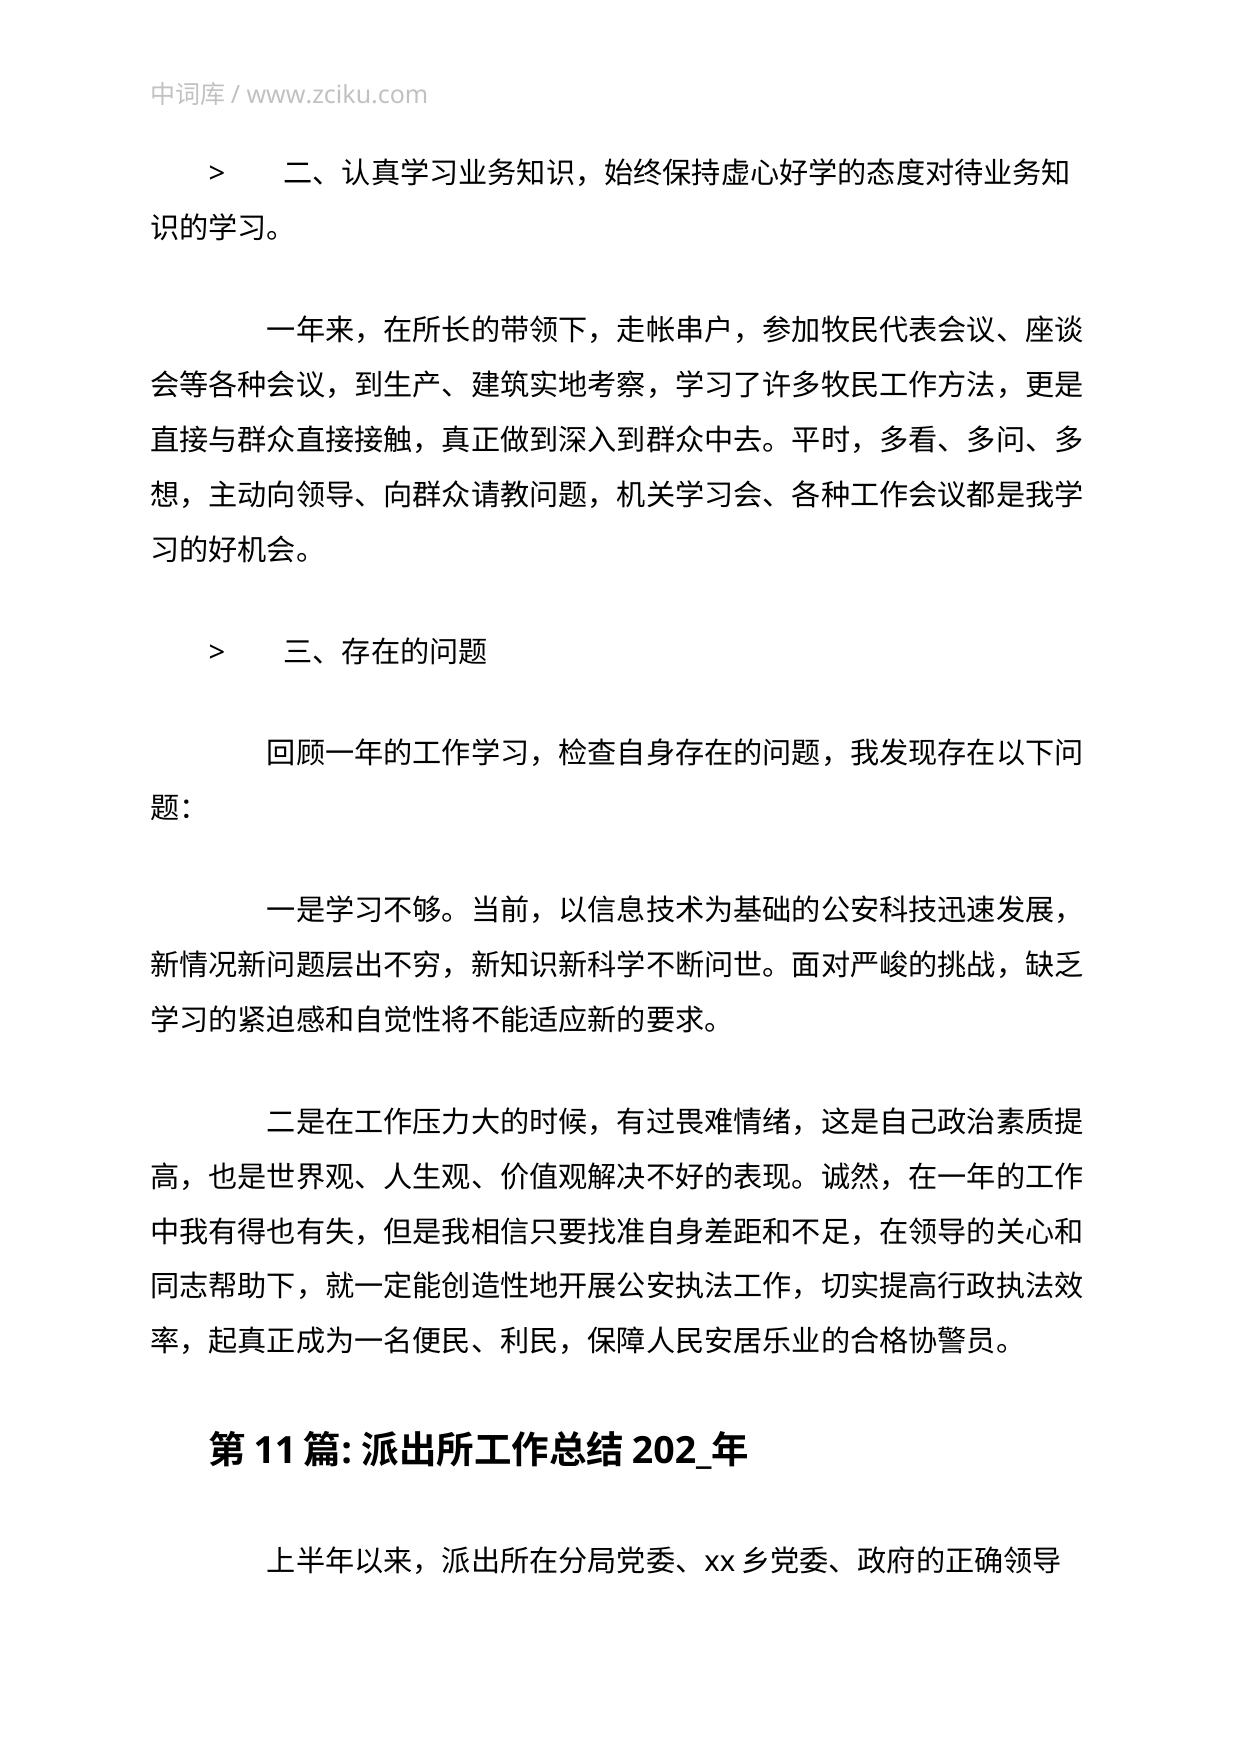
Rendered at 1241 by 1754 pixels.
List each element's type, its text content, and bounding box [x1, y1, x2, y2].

text 一年来，在所长的带领下，走帐串户，参加牧民代表会议、座谈会等各种会议，到生产、建筑实地考察，学习了许多牧民工作方法，更是直接与群众直接接触，真正做到深入到群众中去。平时，多看、多问、多想，主动向领导、向群众请教问题，机关学习会、各种工作会议都是我学习的好机会。 [150, 307, 1090, 569]
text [150, 1537, 1090, 1580]
text > 三、存在的问题 [150, 628, 1090, 671]
text > 二、认真学习业务知识，始终保持虚心好学的态度对待业务知识的学习。 [150, 150, 1090, 247]
text 一是学习不够。当前，以信息技术为基础的公安科技迅速发展，新情况新问题层出不穷，新知识新科学不断问世。面对严峻的挑战，缺乏学习的紧迫感和自觉性将不能适应新的要求。 [150, 887, 1090, 1039]
text 第11篇: 派出所工作总结202_年 [150, 1420, 1090, 1474]
text 二是在工作压力大的时候，有过畏难情绪，这是自己政治素质提高，也是世界观、人生观、价值观解决不好的表现。诚然，在一年的工作中我有得也有失，但是我相信只要找准自身差距和不足，在领导的关心和同志帮助下，就一定能创造性地开展公安执法工作，切实提高行政执法效率，起真正成为一名便民、利民，保障人民安居乐业的合格协警员。 [150, 1098, 1090, 1360]
text 回顾一年的工作学习，检查自身存在的问题，我发现存在以下问题： [150, 730, 1090, 827]
